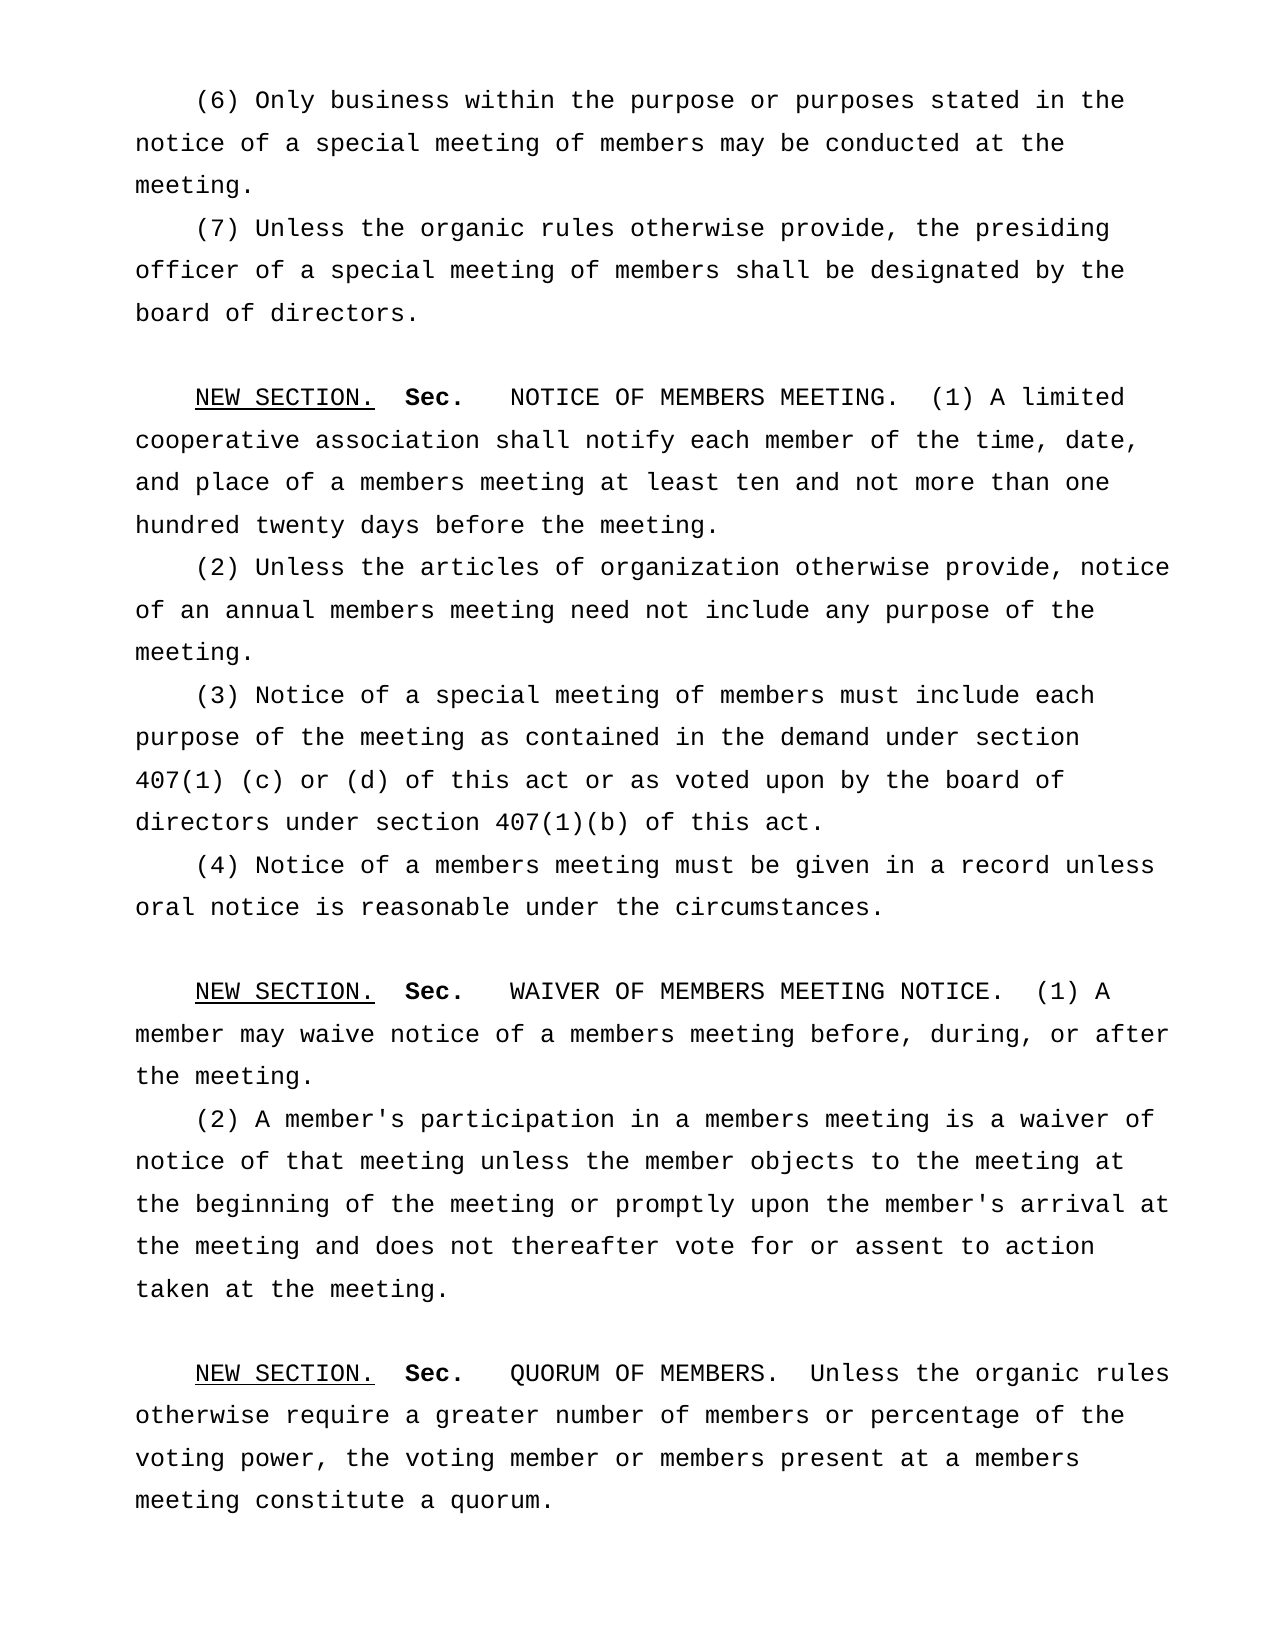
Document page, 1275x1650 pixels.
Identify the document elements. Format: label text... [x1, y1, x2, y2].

text (4) Notice of a members meeting must be given in a record unless oral notice is reasonable under the circumstances. [135, 839, 1170, 924]
text NEW SECTION. Sec. WAIVER OF MEMBERS MEETING NOTICE. (1) A member may waive notice of a members meeting before, during, or after the meeting. [135, 966, 1170, 1093]
text NEW SECTION. Sec. NOTICE OF MEMBERS MEETING. (1) A limited cooperative association shall notify each member of the time, date, and place of a members meeting at least ten and not more than one hundred twenty days before the meeting. [135, 372, 1170, 542]
text (6) Only business within the purpose or purposes stated in the notice of a special meeting of members may be conducted at the meeting. [135, 75, 1170, 202]
text (3) Notice of a special meeting of members must include each purpose of the meeting as contained in the demand under section 407(1) (c) or (d) of this act or as voted upon by the board of directors under section 407(1)(b) of this act. [135, 669, 1170, 839]
text NEW SECTION. Sec. QUORUM OF MEMBERS. Unless the organic rules otherwise require a greater number of members or percentage of the voting power, the voting member or members present at a members meeting constitute a quorum. [135, 1347, 1170, 1517]
text (2) Unless the articles of organization otherwise provide, notice of an annual members meeting need not include any purpose of the meeting. [135, 542, 1170, 669]
text (7) Unless the organic rules otherwise provide, the presiding officer of a special meeting of members shall be designated by the board of directors. [135, 202, 1170, 330]
text (2) A member's participation in a members meeting is a waiver of notice of that meeting unless the member objects to the meeting at the beginning of the meeting or promptly upon the member's arrival at the meeting and does not thereafter vote for or assent to action taken at the meeting. [135, 1093, 1170, 1306]
